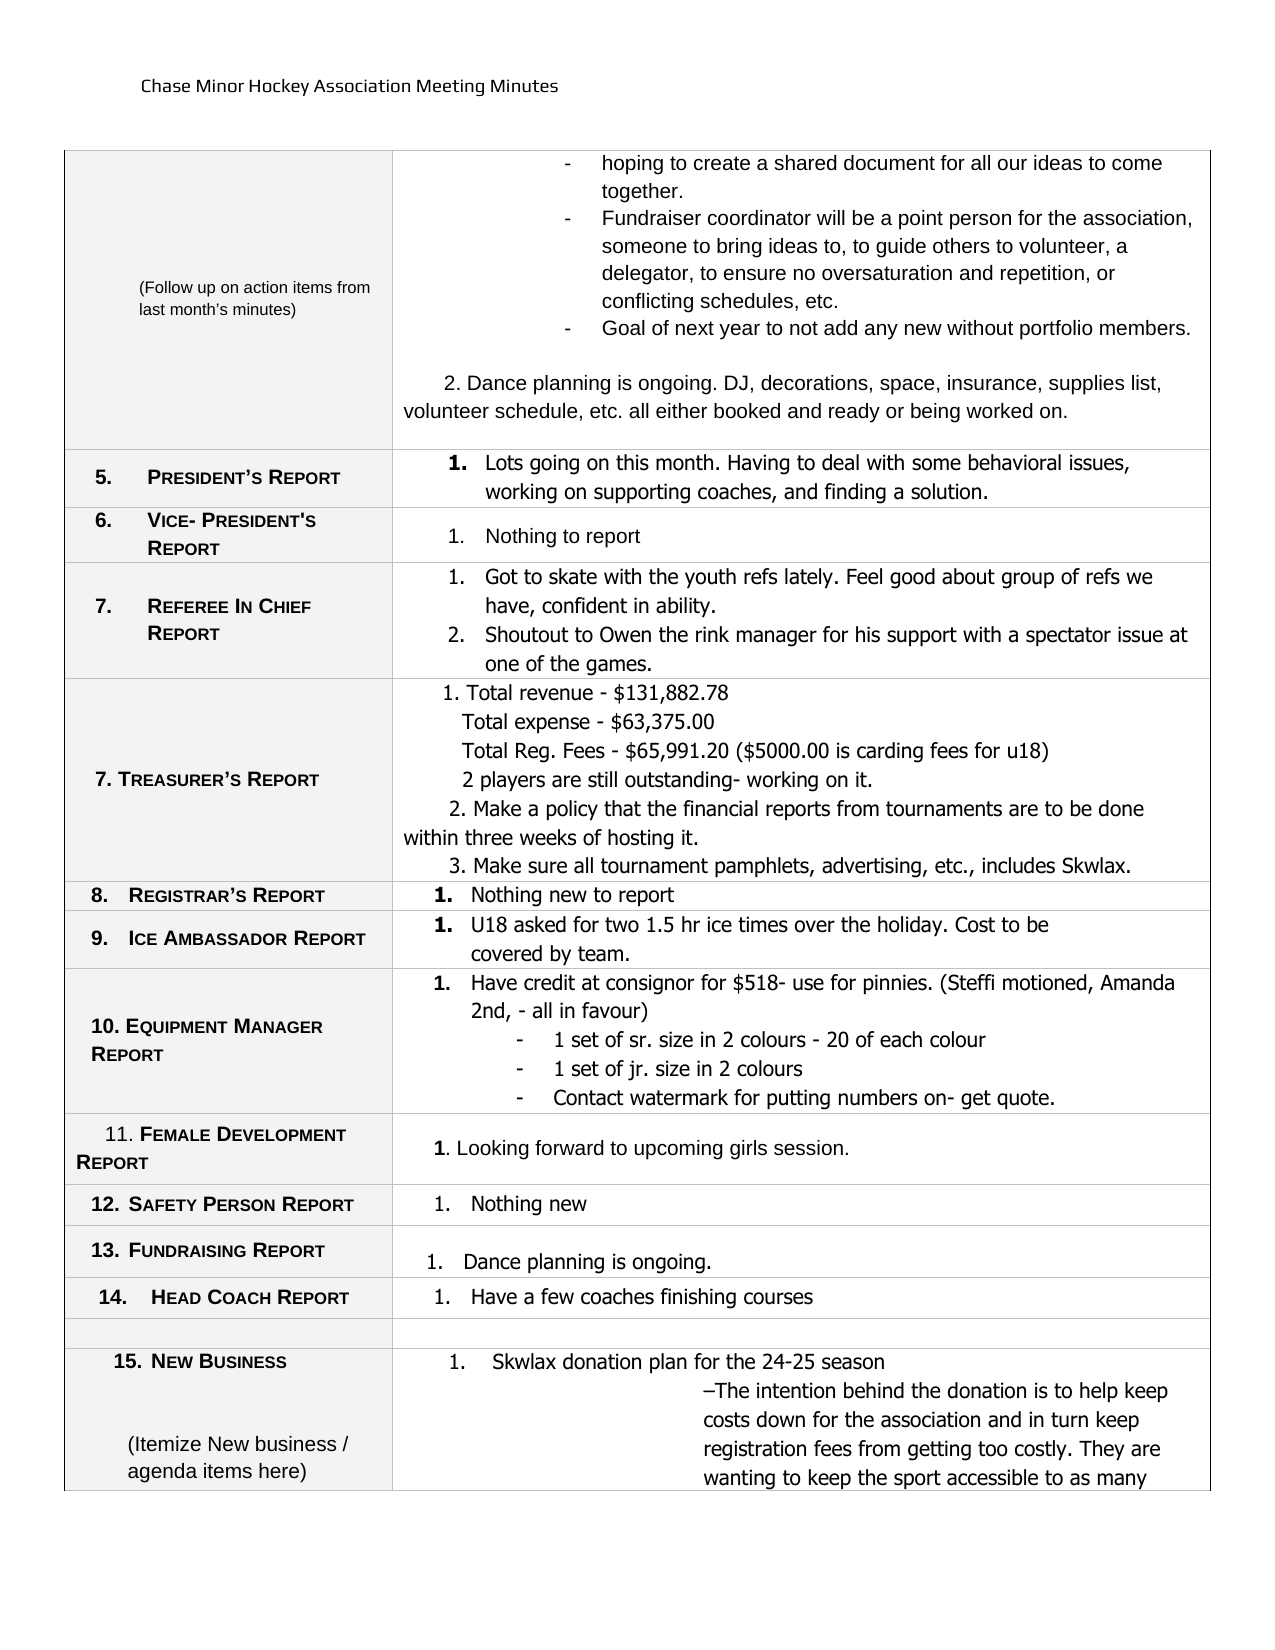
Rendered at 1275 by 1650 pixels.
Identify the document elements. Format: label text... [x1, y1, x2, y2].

table_cell Got to skate with the youth refs lately. Feel good about group of refs we have, confident in ability. Shoutout to Owen the rink manager for his support with a spectator issue at one of the games. [393, 563, 1210, 678]
table_cell 1. Total revenue - $131,882.78 Total expense - $63,375.00 Total Reg. Fees - $65,991.20 ($5000.00 is carding fees for u18) 2 players are still outstanding- working on it. 2. Make a policy that the financial reports from tournaments are to be done within three weeks of hosting it. 3. Make sure all tournament pamphlets, advertising, etc., includes Skwlax. [393, 679, 1210, 881]
table_cell Registrar’s Report [65, 882, 392, 910]
table_cell Nothing new [393, 1185, 1210, 1225]
table_cell Nothing to report [393, 508, 1210, 562]
table_cell President’s Report [65, 450, 392, 507]
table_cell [65, 151, 392, 449]
table_cell 1. Looking forward to upcoming girls session. [393, 1114, 1210, 1184]
table_cell Have credit at consignor for $518- use for pinnies. (Steffi motioned, Amanda 2nd, - all in favour) 1 set of sr. size in 2 colours - 20 of each colour 1 set of jr. size in 2 colours Contact watermark for putting numbers on- get quote. [393, 969, 1210, 1113]
table_cell 11. Female Development Report [65, 1114, 392, 1184]
table_cell Vice- President's Report [65, 508, 392, 562]
table_cell Lots going on this month. Having to deal with some behavioral issues, working on supporting coaches, and finding a solution. [393, 450, 1210, 507]
table_cell 7. Treasurer’s Report [65, 679, 392, 881]
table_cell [393, 1349, 1210, 1490]
table_cell Nothing new to report [393, 882, 1210, 910]
table_cell Referee In Chief Report [65, 563, 392, 678]
table_cell [393, 1319, 1210, 1348]
table_cell Ice Ambassador Report [65, 911, 392, 968]
table_cell Head Coach Report [65, 1278, 392, 1318]
table_cell Dance planning is ongoing. [393, 1226, 1210, 1277]
table_cell U18 asked for two 1.5 hr ice times over the holiday. Cost to be covered by team. [393, 911, 1210, 968]
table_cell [393, 151, 1210, 449]
table_cell 10. Equipment Manager Report [65, 969, 392, 1113]
table_cell Safety Person Report [65, 1185, 392, 1225]
table_cell Fundraising Report [65, 1226, 392, 1277]
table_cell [65, 1349, 392, 1490]
table_cell Have a few coaches finishing courses [393, 1278, 1210, 1318]
table_cell [65, 1319, 392, 1348]
